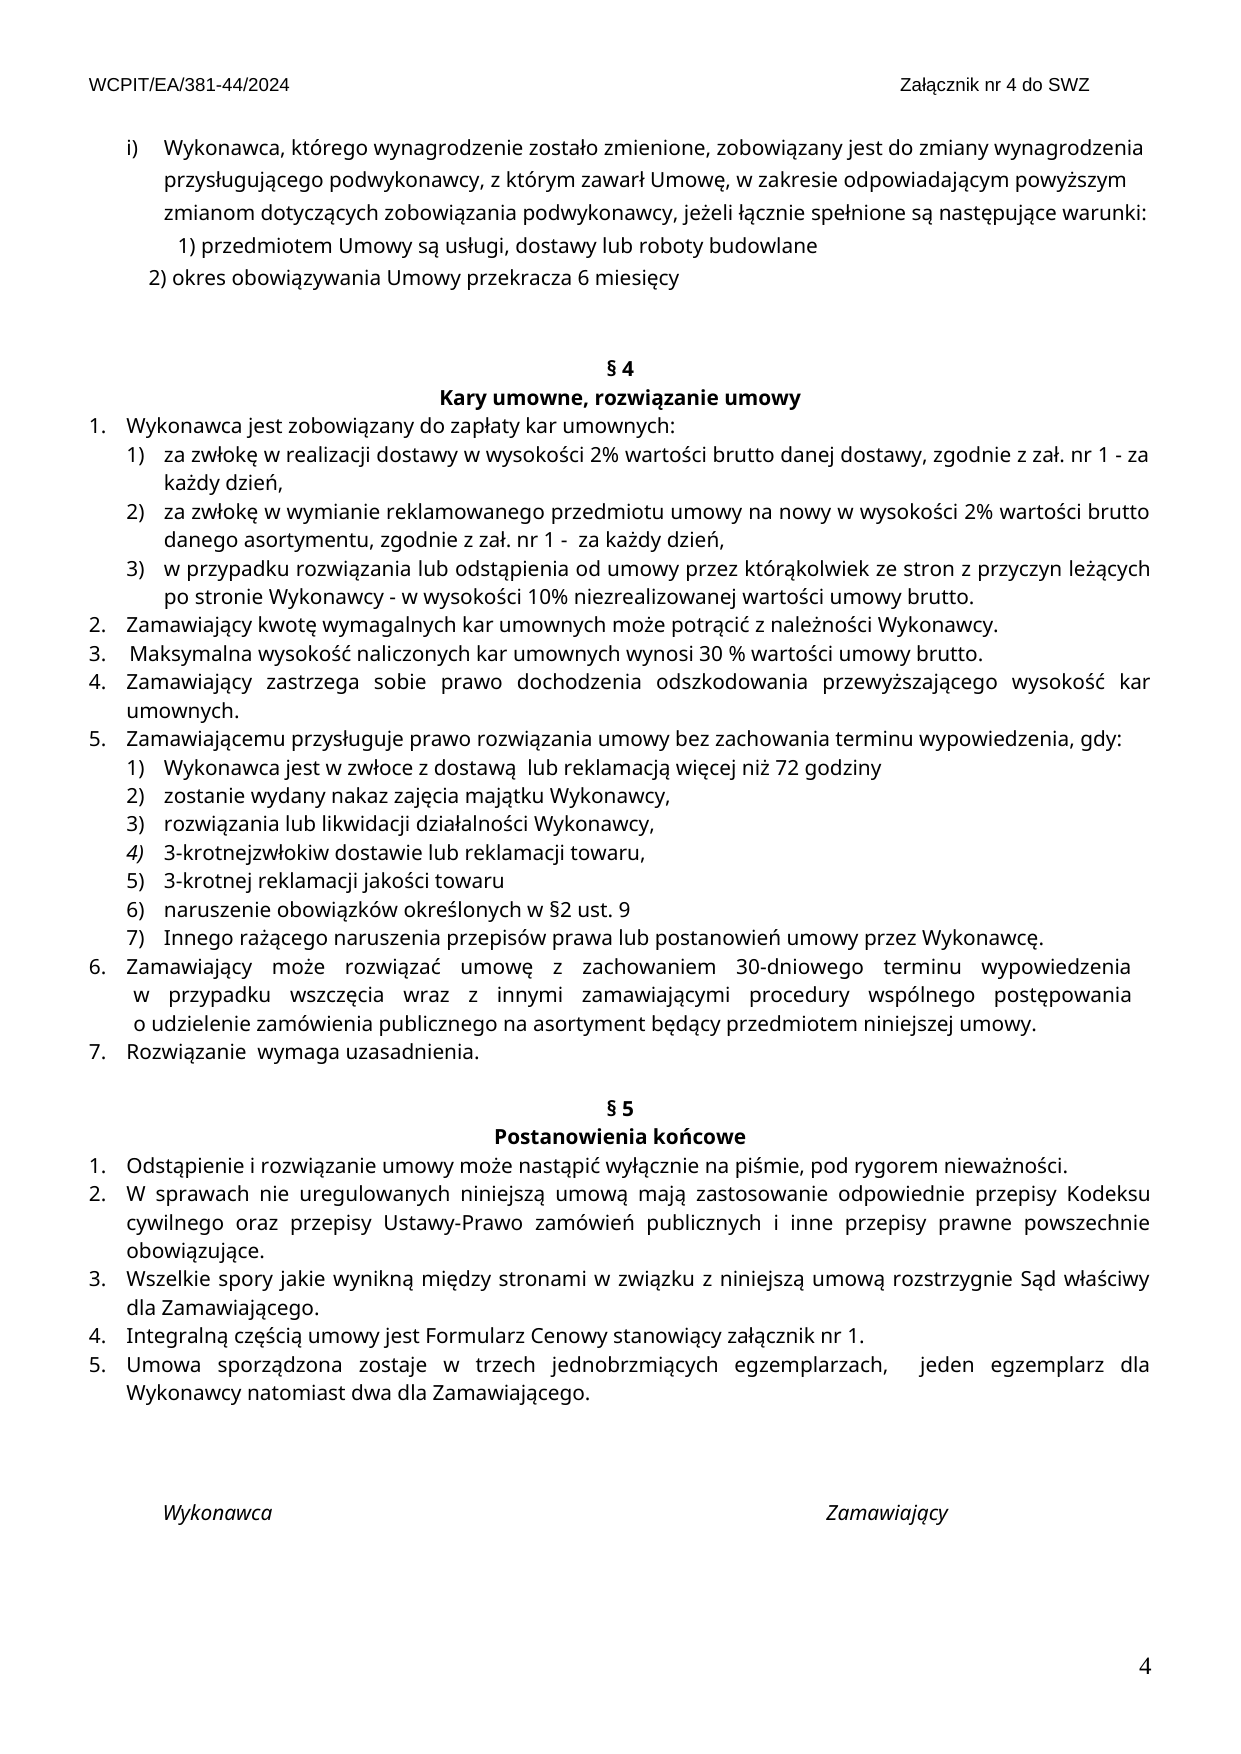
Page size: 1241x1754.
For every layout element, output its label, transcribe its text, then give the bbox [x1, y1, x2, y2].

text Postanowienia końcowe [89, 1122, 1152, 1151]
list Umowa sporządzona zostaje w trzech jednobrzmiących egzemplarzach, jeden egzemplarz dla Wykonawcy natomiast dwa dla Zamawiającego. [89, 1350, 1152, 1407]
list zostanie wydany nakaz zajęcia majątku Wykonawcy, [126, 781, 1152, 809]
list rozwiązania lub likwidacji działalności Wykonawcy, [126, 809, 1152, 838]
list Zamawiającemu przysługuje prawo rozwiązania umowy bez zachowania terminu wypowiedzenia, gdy: [89, 724, 1152, 753]
list Odstąpienie i rozwiązanie umowy może nastąpić wyłącznie na piśmie, pod rygorem nieważności. [89, 1151, 1152, 1179]
list Innego rażącego naruszenia przepisów prawa lub postanowień umowy przez Wykonawcę. [126, 923, 1152, 952]
list Zamawiający zastrzega sobie prawo dochodzenia odszkodowania przewyższającego wysokość kar umownych. [89, 667, 1152, 724]
list za zwłokę w realizacji dostawy w wysokości 2% wartości brutto danej dostawy, zgodnie z zał. nr 1 - za każdy dzień, [126, 440, 1152, 497]
list Wykonawca jest zobowiązany do zapłaty kar umownych: [89, 411, 1152, 440]
list Wykonawca, którego wynagrodzenie zostało zmienione, zobowiązany jest do zmiany wynagrodzenia przysługującego podwykonawcy, z którym zawarł Umowę, w zakresie odpowiadającym powyższym zmianom dotyczących zobowiązania podwykonawcy, jeżeli łącznie spełnione są następujące warunki: [126, 133, 1152, 227]
list Rozwiązanie wymaga uzasadnienia. [89, 1037, 1152, 1066]
list Maksymalna wysokość naliczonych kar umownych wynosi 30 % wartości umowy brutto. [89, 639, 1152, 667]
list w przypadku rozwiązania lub odstąpienia od umowy przez którąkolwiek ze stron z przyczyn leżących po stronie Wykonawcy - w wysokości 10% niezrealizowanej wartości umowy brutto. [126, 554, 1152, 611]
list Wykonawca jest w zwłoce z dostawą lub reklamacją więcej niż 72 godziny [126, 753, 1152, 781]
list Wszelkie spory jakie wynikną między stronami w związku z niniejszą umową rozstrzygnie Sąd właściwy dla Zamawiającego. [89, 1264, 1152, 1321]
text 1) przedmiotem Umowy są usługi, dostawy lub roboty budowlane [177, 231, 1152, 259]
list 3-krotnejzwłokiw dostawie lub reklamacji towaru, [126, 838, 1152, 866]
list Zamawiający może rozwiązać umowę z zachowaniem 30-dniowego terminu wypowiedzenia w przypadku wszczęcia wraz z innymi zamawiającymi procedury wspólnego postępowania o udzielenie zamówienia publicznego na asortyment będący przedmiotem niniejszej umowy. [89, 952, 1152, 1037]
list Zamawiający kwotę wymagalnych kar umownych może potrącić z należności Wykonawcy. [89, 611, 1152, 639]
text 2) okres obowiązywania Umowy przekracza 6 miesięcy [89, 263, 1152, 292]
text Kary umowne, rozwiązanie umowy [89, 383, 1152, 411]
list naruszenie obowiązków określonych w §2 ust. 9 [126, 895, 1152, 923]
list W sprawach nie uregulowanych niniejszą umową mają zastosowanie odpowiednie przepisy Kodeksu cywilnego oraz przepisy Ustawy-Prawo zamówień publicznych i inne przepisy prawne powszechnie obowiązujące. [89, 1179, 1152, 1264]
list Integralną częścią umowy jest Formularz Cenowy stanowiący załącznik nr 1. [89, 1321, 1152, 1350]
list za zwłokę w wymianie reklamowanego przedmiotu umowy na nowy w wysokości 2% wartości brutto danego asortymentu, zgodnie z zał. nr 1 - za każdy dzień, [126, 497, 1152, 554]
text § 4 [89, 354, 1152, 383]
text § 5 [89, 1094, 1152, 1122]
subtitle Wykonawca Zamawiający [89, 1498, 1152, 1527]
list 3-krotnej reklamacji jakości towaru [126, 866, 1152, 895]
